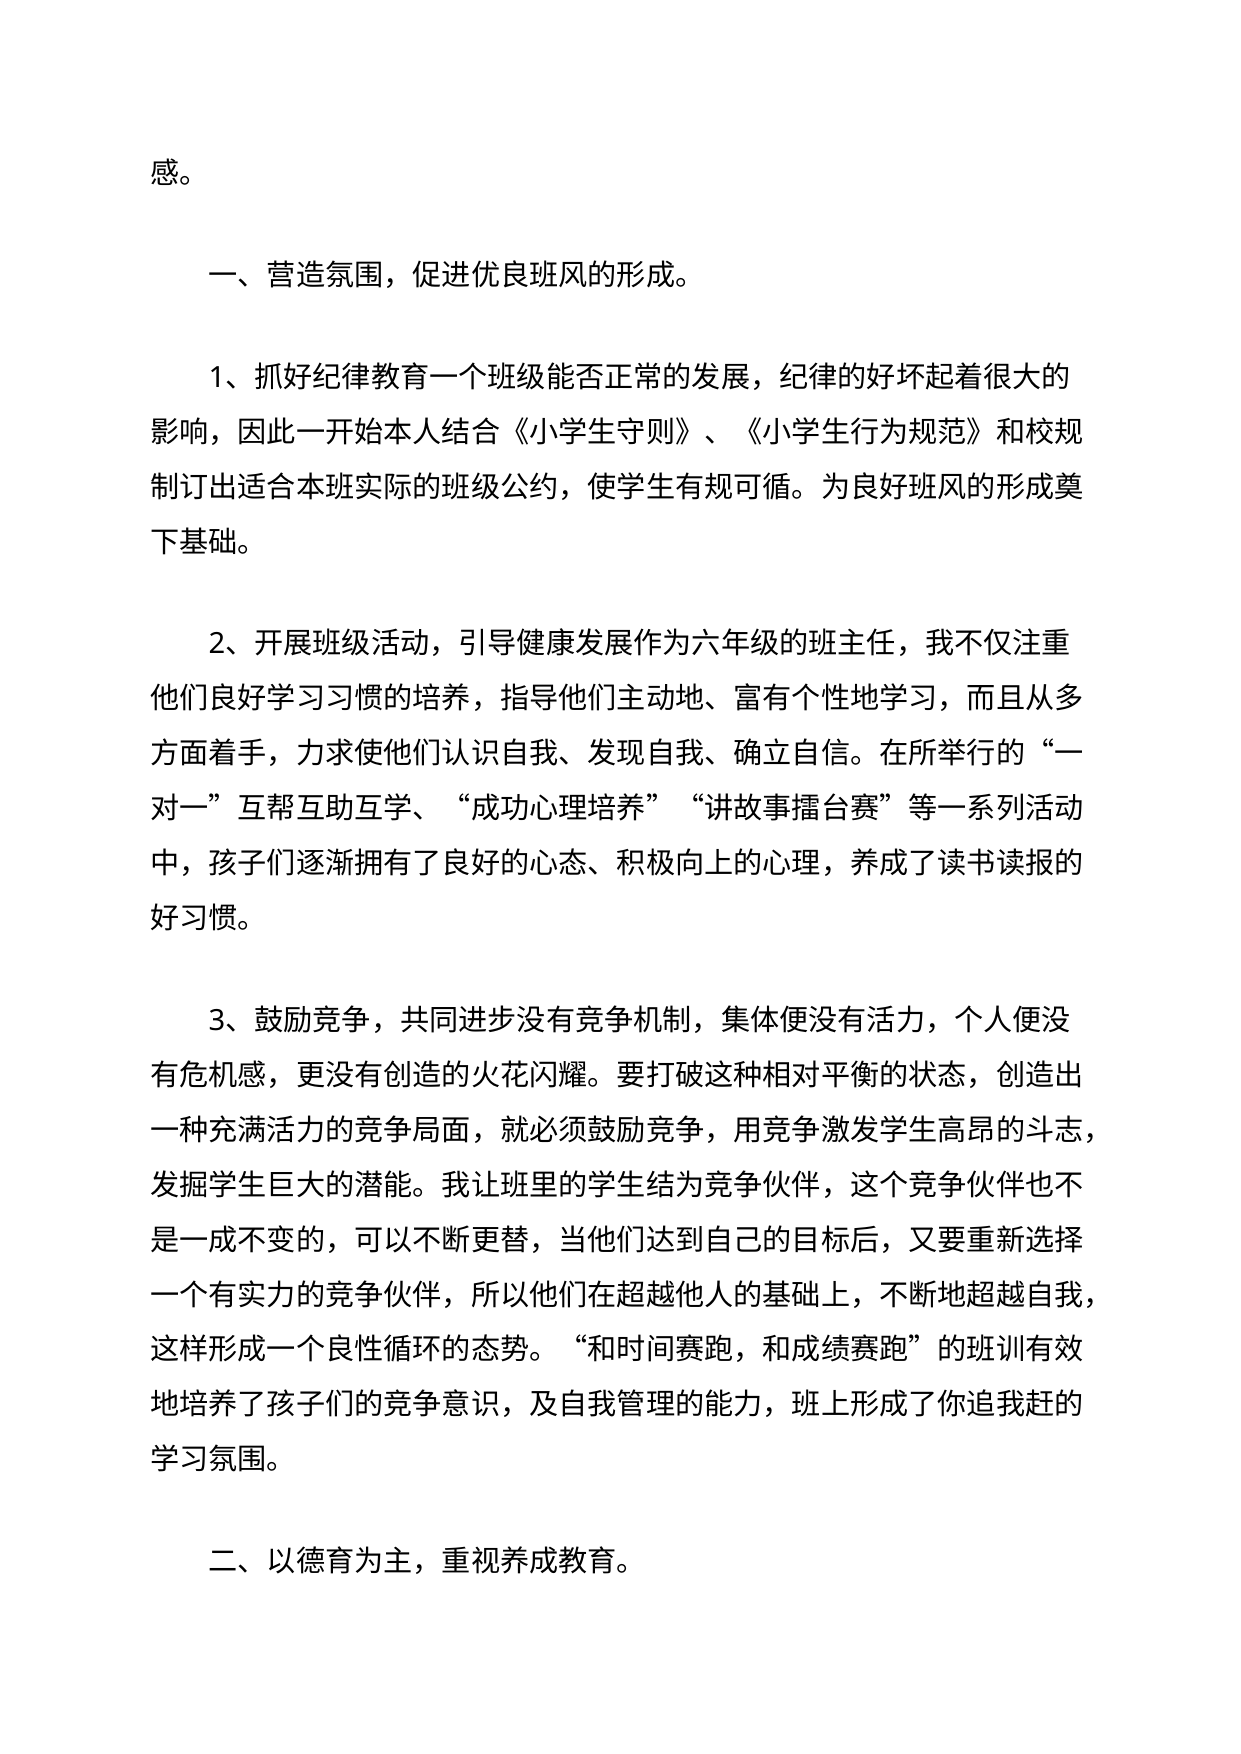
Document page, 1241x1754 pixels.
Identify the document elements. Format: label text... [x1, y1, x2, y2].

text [150, 150, 1090, 192]
text 2、开展班级活动，引导健康发展作为六年级的班主任，我不仅注重他们良好学习习惯的培养，指导他们主动地、富有个性地学习，而且从多方面着手，力求使他们认识自我、发现自我、确立自信。在所举行的“一对一”互帮互助互学、“成功心理培养”“讲故事擂台赛”等一系列活动中，孩子们逐渐拥有了良好的心态、积极向上的心理，养成了读书读报的好习惯。 [150, 620, 1090, 937]
text 一、营造氛围，促进优良班风的形成。 [150, 252, 1090, 294]
text 1、抓好纪律教育一个班级能否正常的发展，纪律的好坏起着很大的影响，因此一开始本人结合《小学生守则》、《小学生行为规范》和校规制订出适合本班实际的班级公约，使学生有规可循。为良好班风的形成奠下基础。 [150, 353, 1090, 561]
text 3、鼓励竞争，共同进步没有竞争机制，集体便没有活力，个人便没有危机感，更没有创造的火花闪耀。要打破这种相对平衡的状态，创造出一种充满活力的竞争局面，就必须鼓励竞争，用竞争激发学生高昂的斗志，发掘学生巨大的潜能。我让班里的学生结为竞争伙伴，这个竞争伙伴也不是一成不变的，可以不断更替，当他们达到自己的目标后，又要重新选择一个有实力的竞争伙伴，所以他们在超越他人的基础上，不断地超越自我，这样形成一个良性循环的态势。“和时间赛跑，和成绩赛跑”的班训有效地培养了孩子们的竞争意识，及自我管理的能力，班上形成了你追我赶的学习氛围。 [150, 996, 1090, 1478]
text 二、以德育为主，重视养成教育。 [150, 1537, 1090, 1580]
